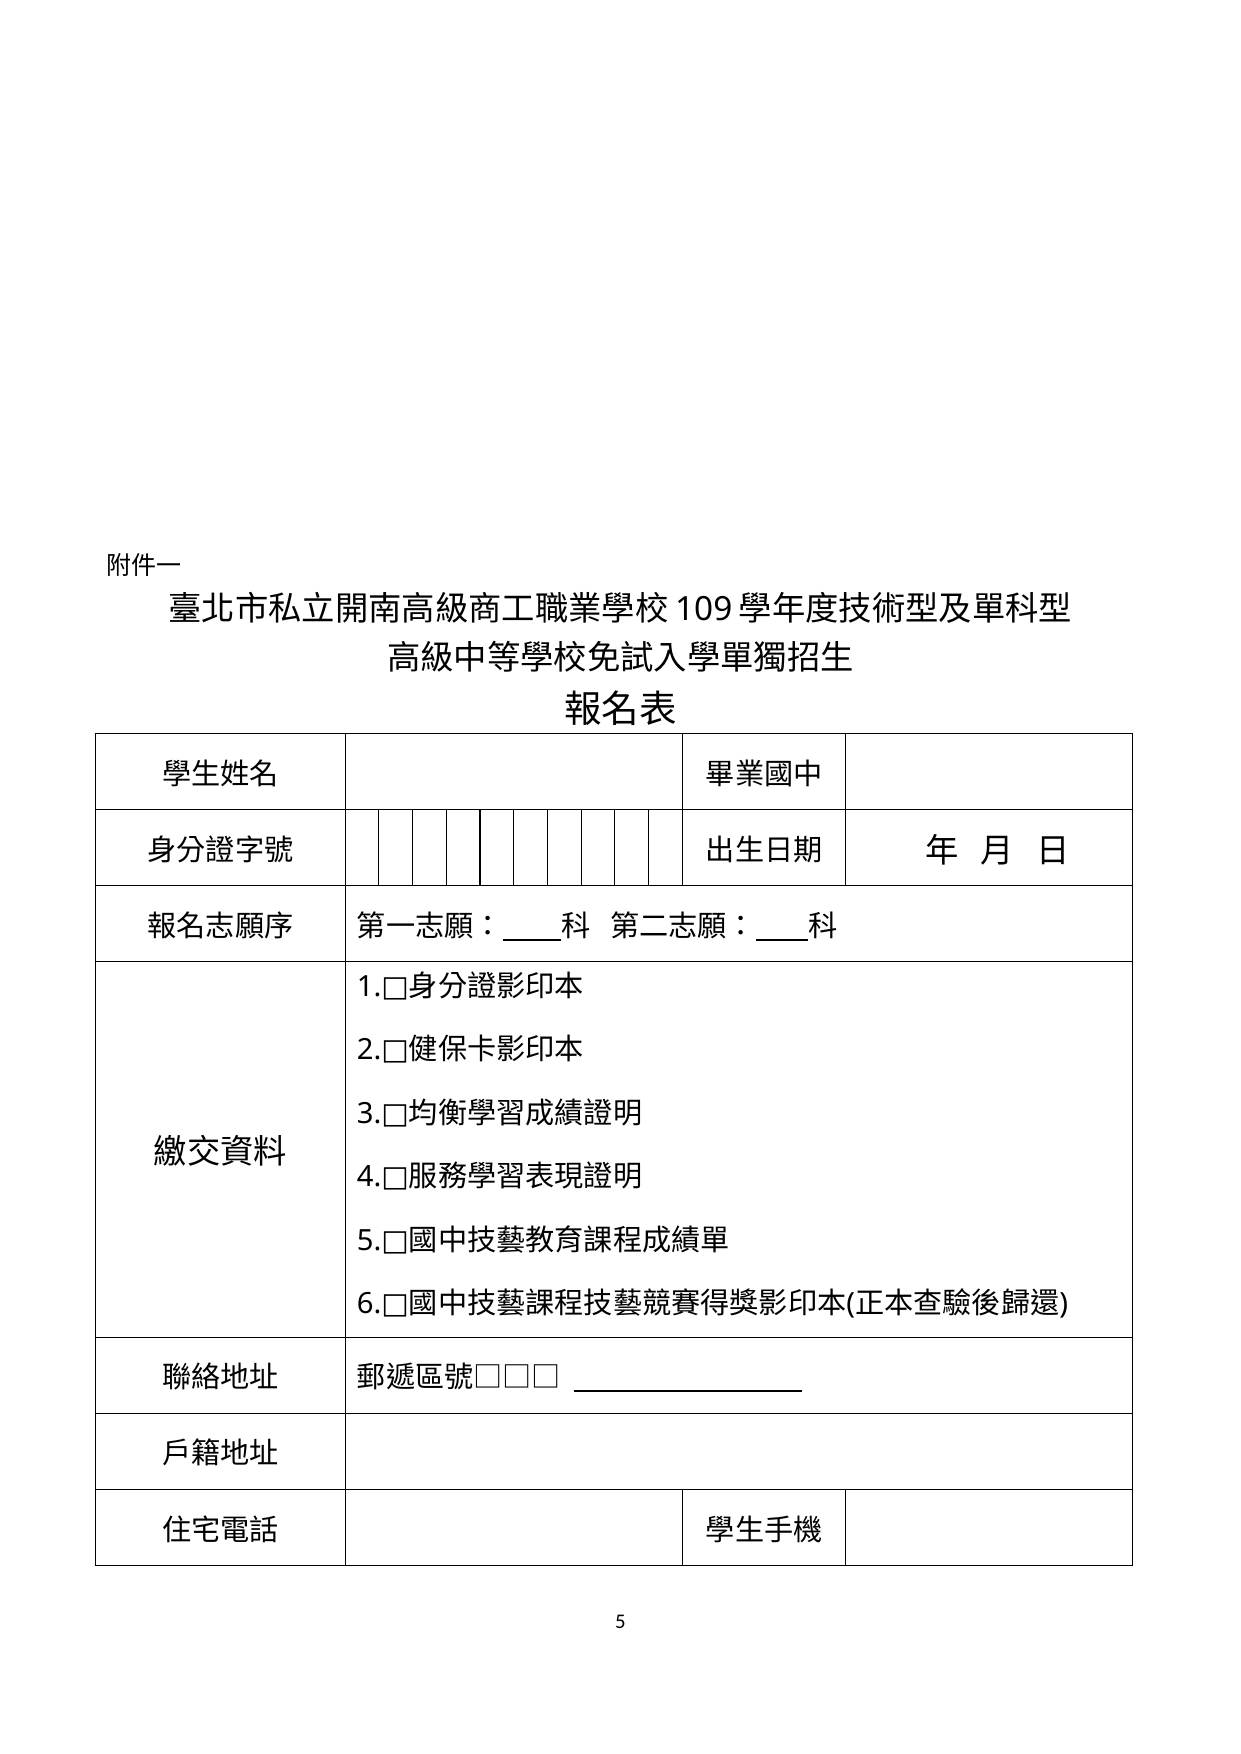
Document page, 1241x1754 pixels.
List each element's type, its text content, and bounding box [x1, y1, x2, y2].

table_cell 年 月 日 [846, 810, 1132, 885]
text 高級中等學校免試入學單獨招生 [106, 631, 1134, 679]
text 附件一 [106, 544, 1134, 582]
table_header [846, 734, 1132, 809]
table_cell [413, 810, 446, 885]
table_cell [481, 810, 513, 885]
table_cell [615, 810, 648, 885]
table_cell 住宅電話 [96, 1490, 345, 1565]
table_cell 第一志願： 科 第二志願： 科 [346, 886, 1132, 961]
table_header 學生姓名 [96, 734, 345, 809]
table_cell [346, 1414, 1132, 1489]
table_header 畢業國中 [683, 734, 845, 809]
table_cell [346, 1490, 682, 1565]
table_cell [447, 810, 479, 885]
text 報名表 [106, 679, 1134, 733]
table_cell [582, 810, 614, 885]
table_cell 學生手機 [683, 1490, 845, 1565]
text 臺北市私立開南高級商工職業學校109學年度技術型及單科型 [106, 582, 1134, 631]
table_cell 繳交資料 [96, 962, 345, 1337]
table_cell [548, 810, 581, 885]
table_cell [346, 810, 378, 885]
table_cell 戶籍地址 [96, 1414, 345, 1489]
table_cell [846, 1490, 1132, 1565]
table_cell 報名志願序 [96, 886, 345, 961]
table_cell 身分證字號 [96, 810, 345, 885]
table_cell 聯絡地址 [96, 1338, 345, 1413]
table_header [346, 734, 682, 809]
table_cell 1.□身分證影印本 2.□健保卡影印本 3.□均衡學習成績證明 4.□服務學習表現證明 5.□國中技藝教育課程成績單 6.□國中技藝課程技藝競賽得獎影印本(正本查驗後歸還) [346, 962, 1132, 1337]
table_cell 郵遞區號□□□ [346, 1338, 1132, 1413]
table_cell [649, 810, 682, 885]
table_cell [379, 810, 412, 885]
table_cell [514, 810, 547, 885]
table_cell 出生日期 [683, 810, 845, 885]
